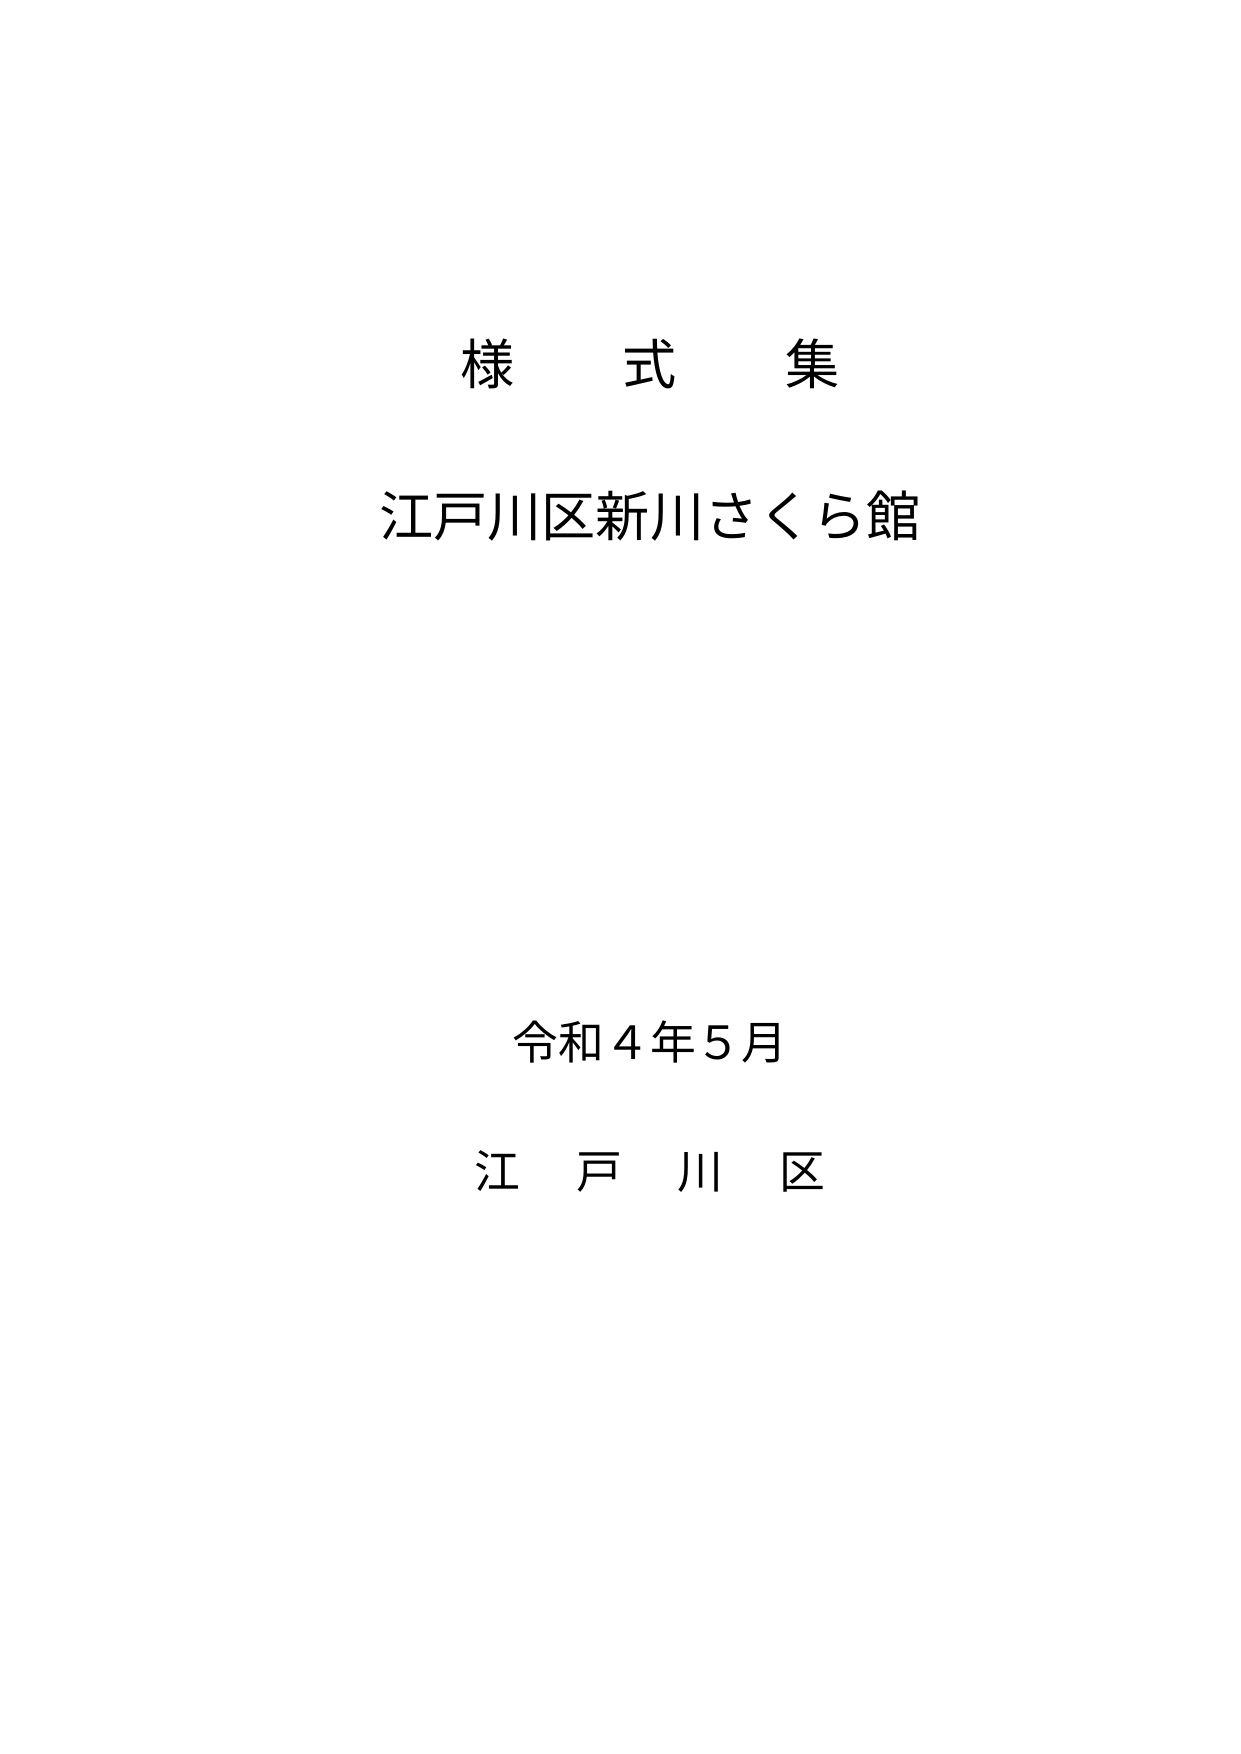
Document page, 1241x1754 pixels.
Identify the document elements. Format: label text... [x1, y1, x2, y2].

text 様 式 集 [148, 322, 1152, 400]
text 令和４年５月 [148, 1007, 1152, 1073]
text 江戸川区新川さくら館 [148, 474, 1152, 552]
text 江 戸 川 区 [148, 1135, 1152, 1202]
